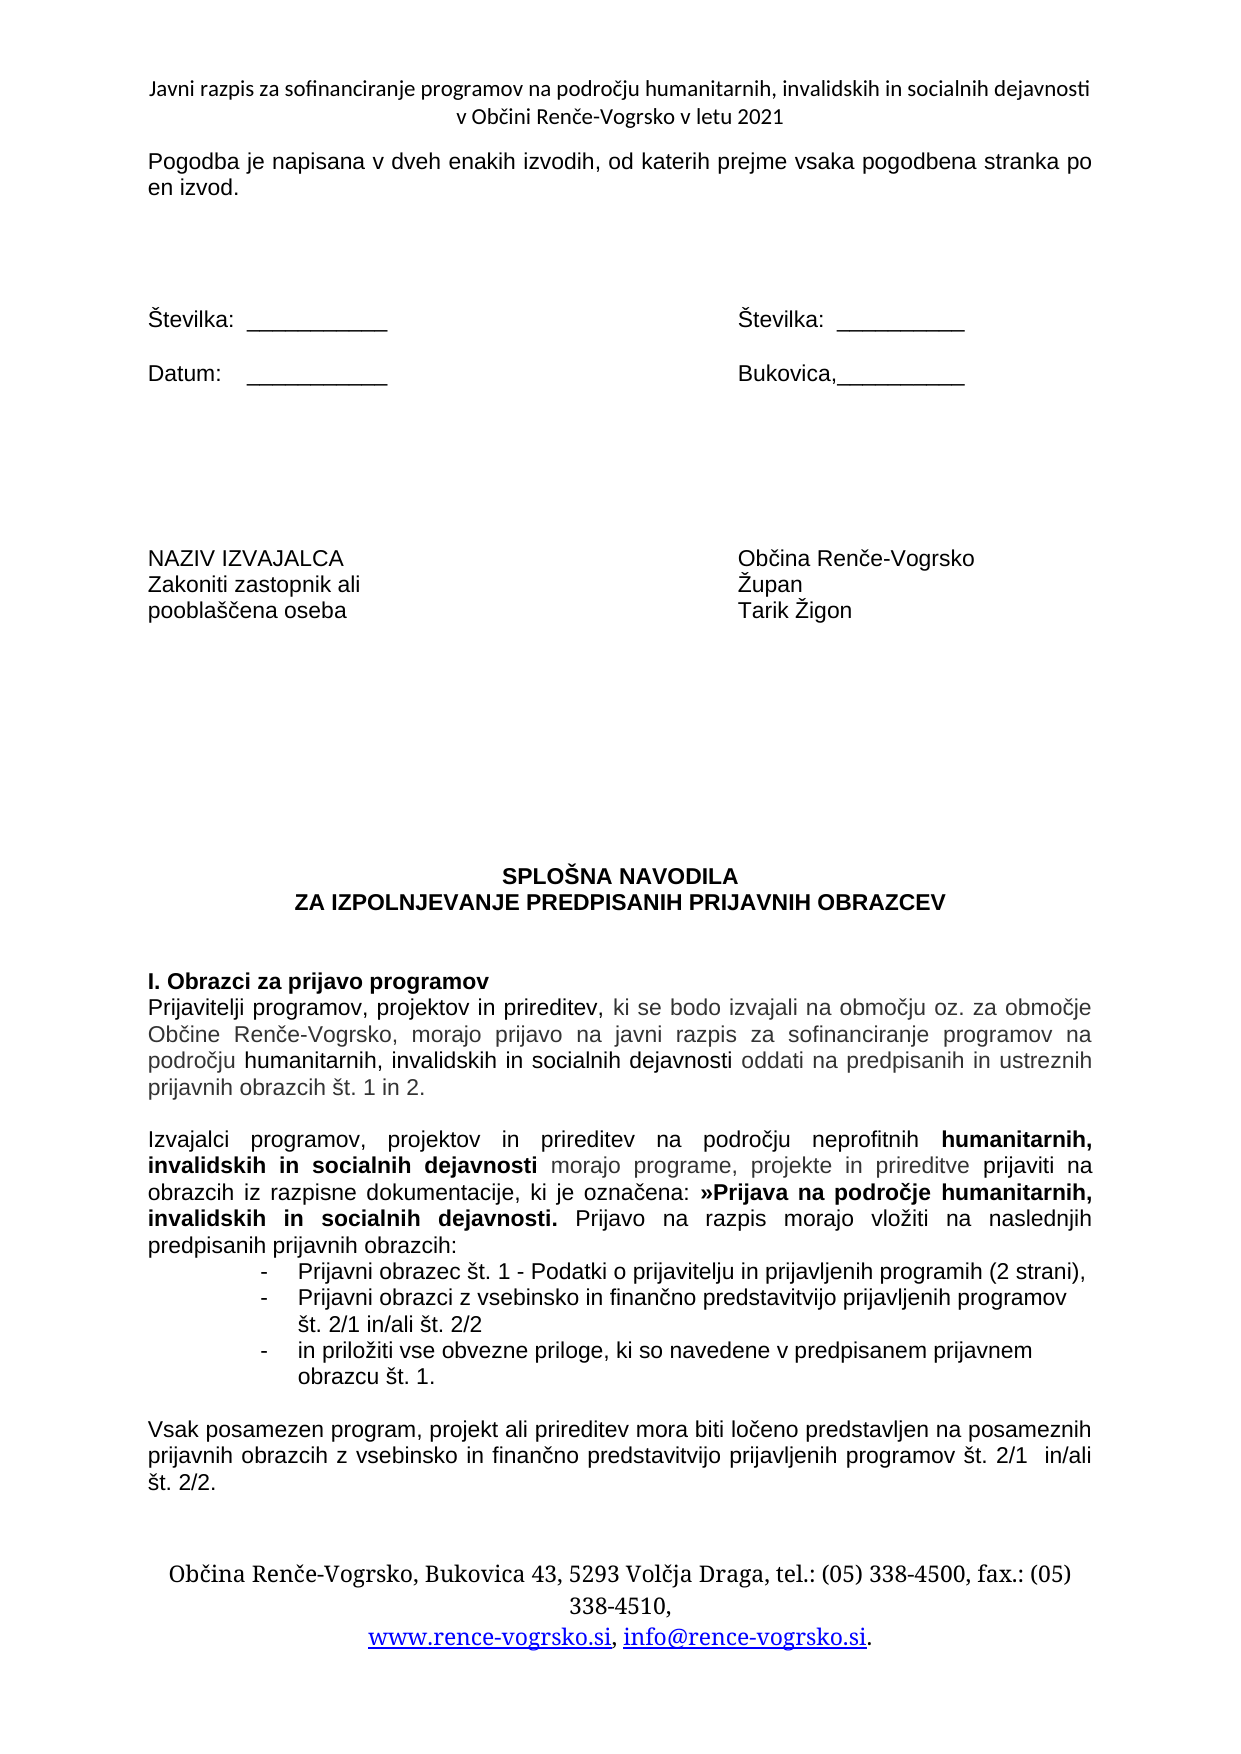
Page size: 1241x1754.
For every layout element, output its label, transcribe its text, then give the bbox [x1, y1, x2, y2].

list in priložiti vse obvezne priloge, ki so navedene v predpisanem prijavnem obrazcu št. 1. [260, 1337, 1092, 1390]
text Pogodba je napisana v dveh enakih izvodih, od katerih prejme vsaka pogodbena stranka po en izvod. [148, 148, 1092, 200]
list Prijavni obrazci z vsebinsko in finančno predstavitvijo prijavljenih programov št. 2/1 in/ali št. 2/2 [260, 1284, 1092, 1337]
text I. Obrazci za prijavo programov [148, 968, 1092, 994]
text Datum: ___________ Bukovica,__________ [148, 360, 1092, 413]
text Zakoniti zastopnik ali Župan [148, 571, 1092, 597]
text Izvajalci programov, projektov in prireditev na področju neprofitnih humanitarnih, invalidskih in socialnih dejavnosti morajo programe, projekte in prireditve prijaviti na obrazcih iz razpisne dokumentacije, ki je označena: »Prijava na področje humanitarnih, invalidskih in socialnih dejavnosti. Prijavo na razpis morajo vložiti na naslednjih predpisanih prijavnih obrazcih: [148, 1126, 1092, 1258]
list Prijavni obrazec št. 1 - Podatki o prijavitelju in prijavljenih programih (2 strani), [260, 1258, 1092, 1284]
text NAZIV IZVAJALCA Občina Renče-Vogrsko [148, 545, 1092, 571]
text Prijavitelji programov, projektov in prireditev, ki se bodo izvajali na območju oz. za območje Občine Renče-Vogrsko, morajo prijavo na javni razpis za sofinanciranje programov na področju humanitarnih, invalidskih in socialnih dejavnosti oddati na predpisanih in ustreznih prijavnih obrazcih št. 2. [148, 994, 1092, 1100]
text ZA IZPOLNJEVANJE PREDPISANIH PRIJAVNIH OBRAZCEV [148, 889, 1092, 915]
text pooblaščena oseba Tarik Žigon [148, 597, 1092, 624]
text Številka: ___________ Številka: __________ [148, 306, 1092, 332]
text Vsak posamezen program, projekt ali prireditev mora biti ločeno predstavljen na posameznih prijavnih obrazcih z vsebinsko in finančno predstavitvijo prijavljenih programov št. 2/1 in/ali št. 2/2. [148, 1416, 1092, 1495]
text SPLOŠNA NAVODILA [148, 863, 1092, 889]
